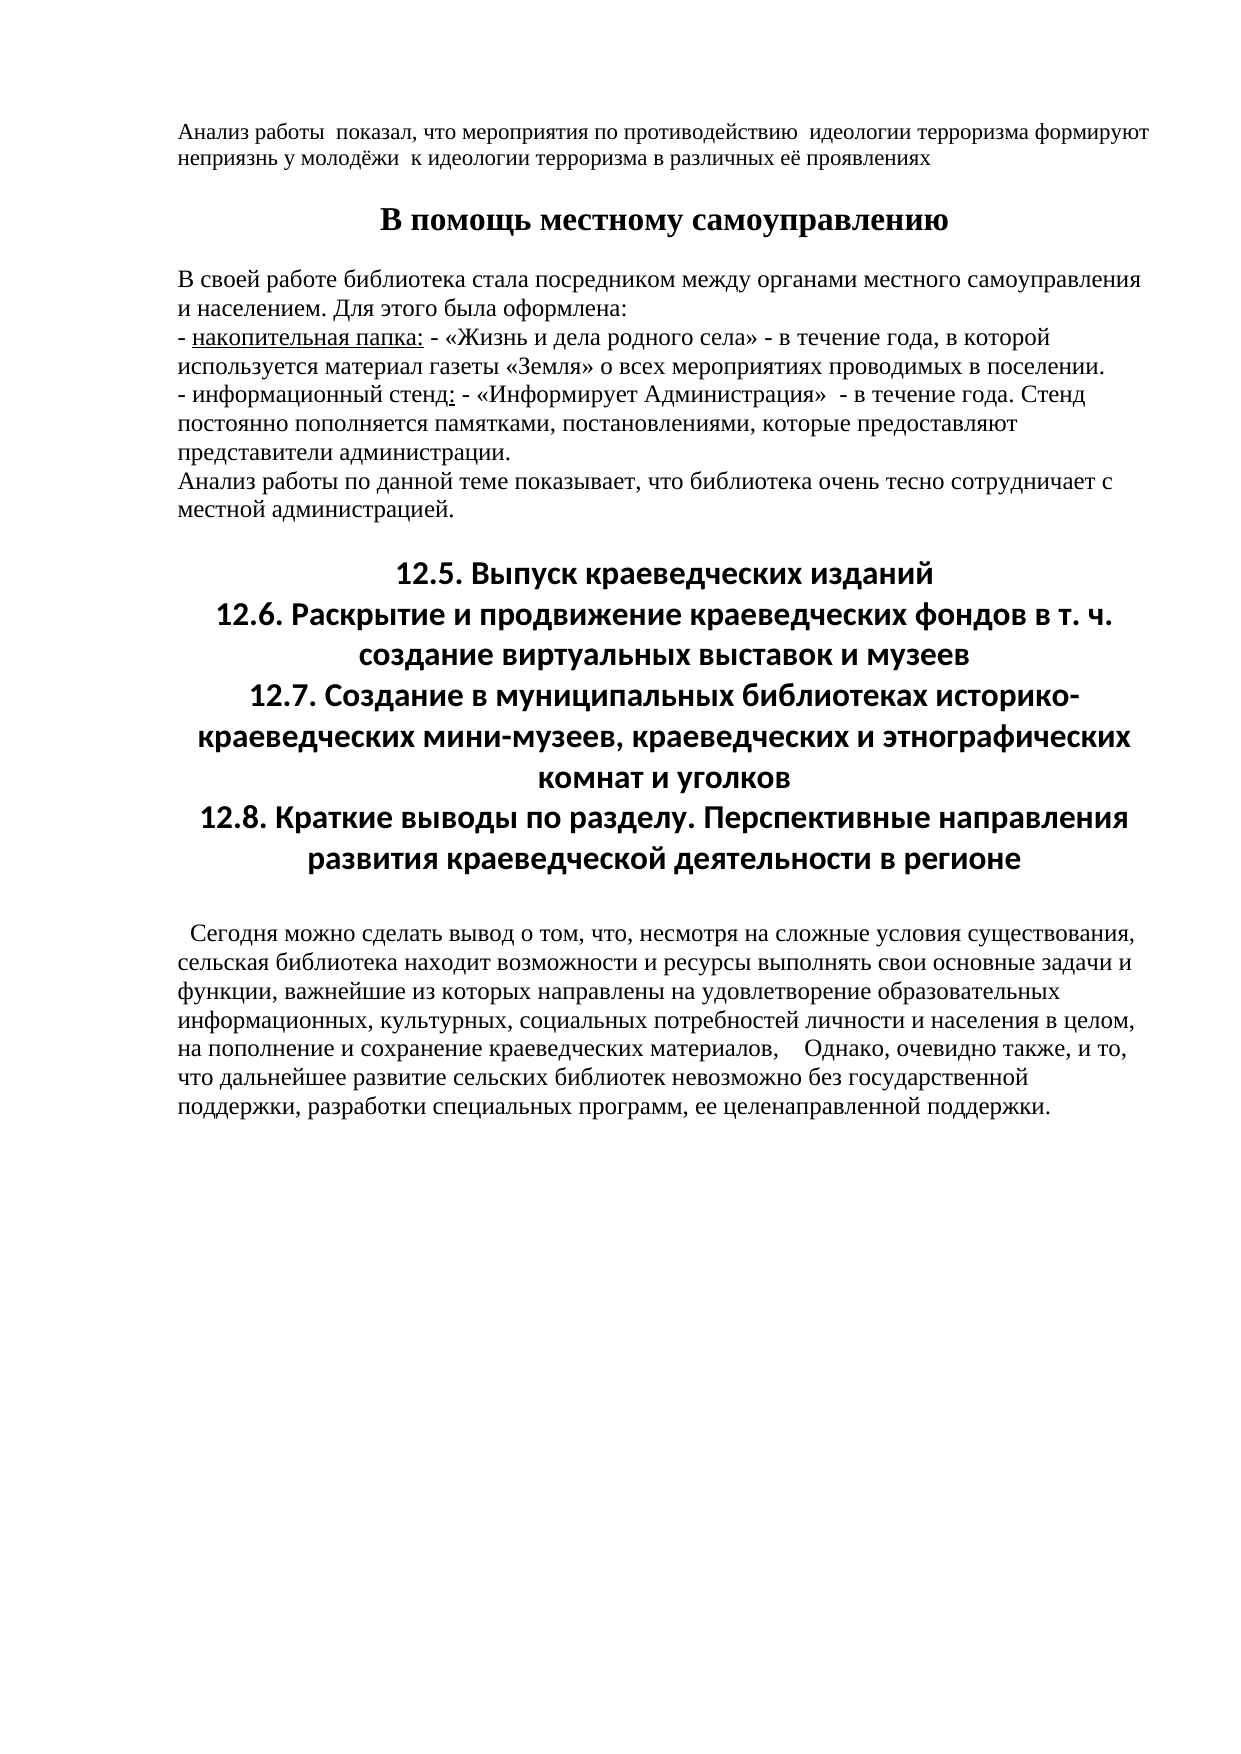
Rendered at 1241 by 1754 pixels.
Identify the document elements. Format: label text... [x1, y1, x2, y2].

text - информационный стенд: - «Информирует Администрация» - в течение года. Стенд постоянно пополняется памятками, постановлениями, которые предоставляют представители администрации. [177, 379, 1152, 466]
text - накопительная папка: - «Жизнь и дела родного села» - в течение года, в которой используется материал газеты «Земля» о всех мероприятиях проводимых в поселении. [177, 322, 1152, 379]
text Анализ работы по данной теме показывает, что библиотека очень тесно сотрудничает с местной администрацией. [177, 466, 1152, 523]
text Анализ работы показал, что мероприятия по противодействию идеологии терроризма формируют неприязнь у молодёжи к идеологии терроризма в различных её проявлениях [177, 118, 1152, 171]
text 12.8. Краткие выводы по разделу. Перспективные направления развития краеведческой деятельности в регионе [177, 796, 1152, 878]
text Сегодня можно сделать вывод о том, что, несмотря на сложные условия существования, сельская библиотека находит возможности и ресурсы выполнять свои основные задачи и функции, важнейшие из которых направлены на удовлетворение образовательных информационных, культурных, социальных потребностей личности и населения в целом, на пополнение и сохранение краеведческих материалов, Однако, очевидно также, и то, что дальнейшее развитие сельских библиотек невозможно без государственной поддержки, разработки специальных программ, ее целенаправленной поддержки. [177, 918, 1152, 1120]
text 12.5. Выпуск краеведческих изданий [177, 552, 1152, 593]
text 12.7. Создание в муниципальных библиотеках историко-краеведческих мини-музеев, краеведческих и этнографических комнат и уголков [177, 674, 1152, 796]
text 12.6. Раскрытие и продвижение краеведческих фондов в т. ч. создание виртуальных выставок и музеев [177, 593, 1152, 674]
text В помощь местному самоуправлению [177, 199, 1152, 238]
text В своей работе библиотека стала посредником между органами местного самоуправления и населением. Для этого была оформлена: [177, 264, 1152, 322]
